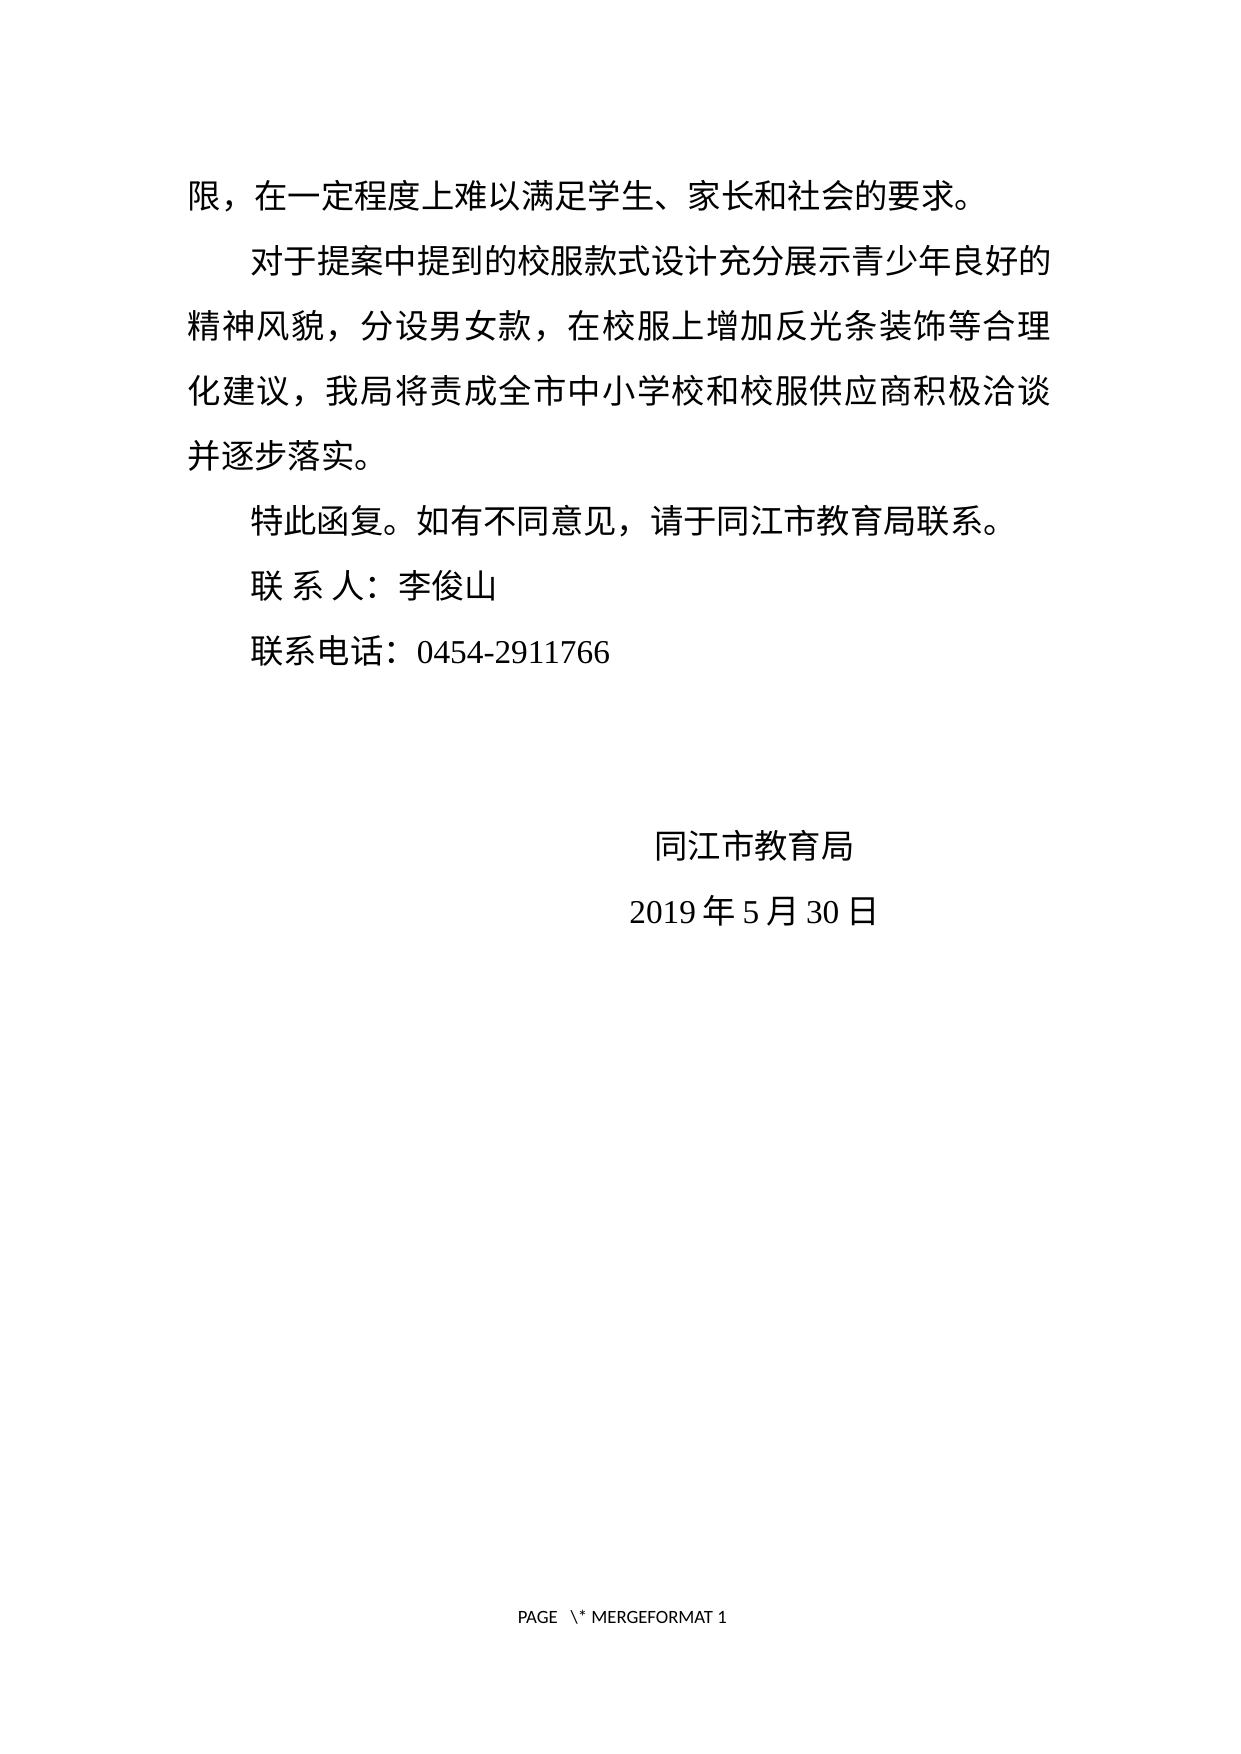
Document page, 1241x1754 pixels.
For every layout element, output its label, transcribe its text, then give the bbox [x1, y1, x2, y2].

text 同江市教育局 [187, 812, 1053, 877]
text 特此函复。如有不同意见，请于同江市教育局联系。 [187, 487, 1053, 552]
text 对于提案中提到的校服款式设计充分展示青少年良好的精神风貌，分设男女款，在校服上增加反光条装饰等合理化建议，我局将责成全市中小学校和校服供应商积极洽谈，并逐步落实。 [187, 227, 1053, 487]
text 2019年5月30日 [187, 877, 1053, 942]
text 联 系 人：李俊山 [187, 552, 1053, 617]
text 联系电话：0454-2911766 [187, 617, 1053, 682]
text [187, 162, 1053, 227]
